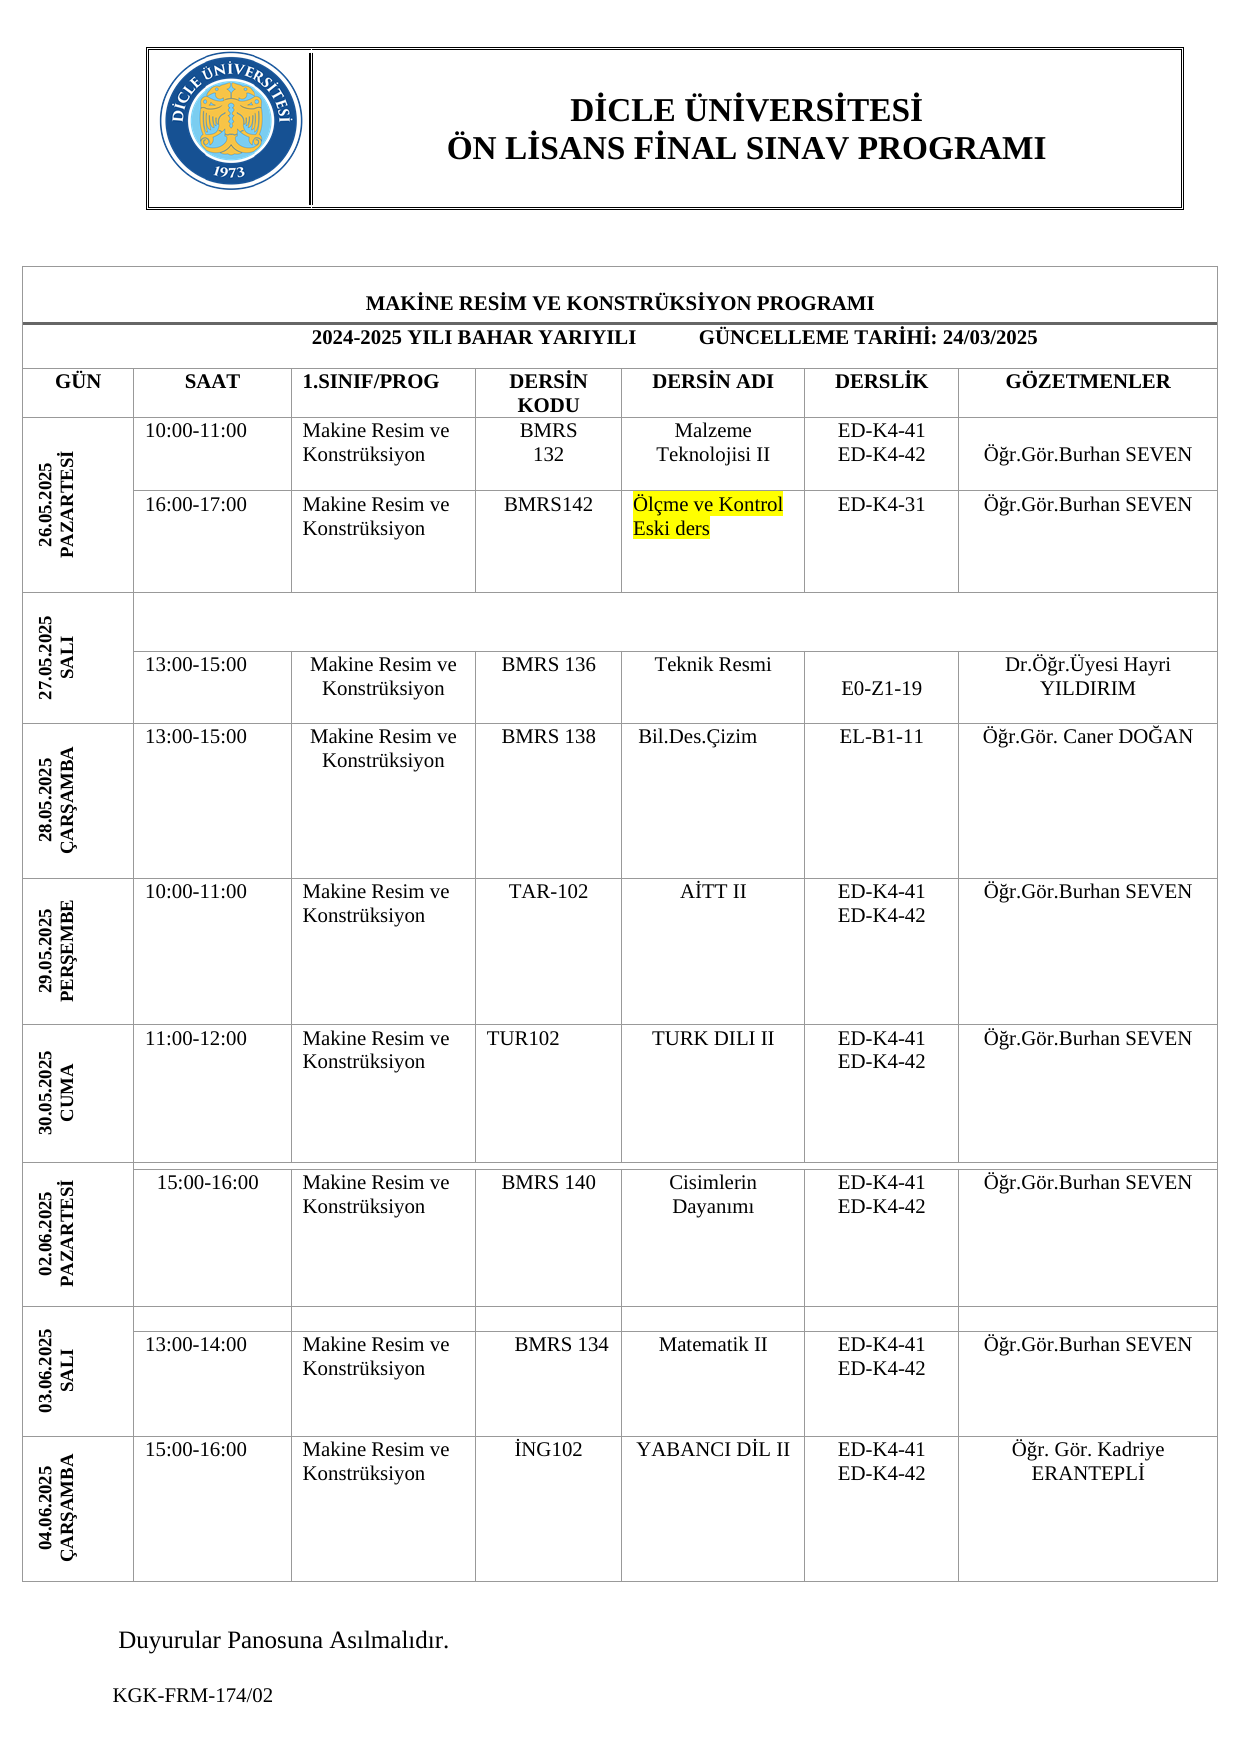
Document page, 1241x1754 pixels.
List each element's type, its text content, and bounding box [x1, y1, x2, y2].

table_cell Teknik Resmi [622, 652, 804, 723]
table_cell ED-K4-41 ED-K4-42 [805, 418, 958, 490]
table_cell [476, 1307, 621, 1331]
table_cell ED-K4-41 ED-K4-42 [805, 1170, 958, 1306]
table_cell BMRS 140 [476, 1170, 621, 1306]
table_cell GÜN [23, 369, 133, 417]
table_cell [959, 1307, 1217, 1331]
table_cell Makine Resim ve Konstrüksiyon [292, 1025, 475, 1162]
table_cell TAR-102 [476, 879, 621, 1024]
table_cell ED-K4-41 ED-K4-42 [805, 879, 958, 1024]
table_cell ED-K4-31 [805, 491, 958, 592]
table_cell Öğr.Gör.Burhan SEVEN [959, 1332, 1217, 1436]
table_cell Makine Resim ve Konstrüksiyon [292, 1437, 475, 1581]
table_cell 30.05.2025 CUMA [23, 1025, 133, 1162]
table_cell 1.SINIF/PROG [292, 369, 475, 417]
table_cell [292, 1307, 475, 1331]
table_cell Makine Resim ve Konstrüksiyon [292, 1332, 475, 1436]
table_cell TUR102 [476, 1025, 621, 1162]
table_cell DERSİN KODU [476, 369, 621, 417]
table_cell BMRS 138 [476, 724, 621, 878]
table_cell ED-K4-41 ED-K4-42 [805, 1332, 958, 1436]
table_cell Matematik II [622, 1332, 804, 1436]
table_cell 10:00-11:00 [134, 879, 291, 1024]
table_cell BMRS 134 [476, 1332, 621, 1436]
table_cell [622, 1307, 804, 1331]
table_cell Makine Resim ve Konstrüksiyon [292, 1170, 475, 1306]
table_cell Makine Resim ve Konstrüksiyon [292, 491, 475, 592]
table_cell Öğr.Gör.Burhan SEVEN [959, 1170, 1217, 1306]
table_cell YABANCI DİL II [622, 1437, 804, 1581]
table_cell DERSLİK [805, 369, 958, 417]
table_cell Öğr.Gör.Burhan SEVEN [959, 1025, 1217, 1162]
table_cell BMRS 132 [476, 418, 621, 490]
table_cell Cisimlerin Dayanımı [622, 1170, 804, 1306]
table_cell Makine Resim ve Konstrüksiyon [292, 652, 475, 723]
table_cell BMRS142 [476, 491, 621, 592]
table_cell AİTT II [622, 879, 804, 1024]
table_cell 13:00-14:00 [134, 1332, 291, 1436]
table_cell 03.06.2025 SALI [23, 1307, 133, 1436]
table_cell 02.06.2025 PAZARTESİ [23, 1163, 133, 1306]
table_cell Makine Resim ve Konstrüksiyon [292, 879, 475, 1024]
table_cell ED-K4-41 ED-K4-42 [805, 1025, 958, 1162]
table_cell Öğr.Gör.Burhan SEVEN [959, 491, 1217, 592]
table_cell 04.06.2025 ÇARŞAMBA [23, 1437, 133, 1581]
table_cell Ölçme ve Kontrol Eski ders [622, 491, 804, 592]
table_cell Öğr. Gör. Kadriye ERANTEPLİ [959, 1437, 1217, 1581]
table_cell [134, 593, 1217, 651]
table_cell İNG102 [476, 1437, 621, 1581]
table_cell SAAT [134, 369, 291, 417]
table_cell DERSİN ADI [622, 369, 804, 417]
table_cell E0-Z1-19 [805, 652, 958, 723]
table_cell 26.05.2025 PAZARTESİ [23, 418, 133, 592]
table_cell 28.05.2025 ÇARŞAMBA [23, 724, 133, 878]
table_cell 16:00-17:00 [134, 491, 291, 592]
picture [156, 50, 304, 194]
table_cell 13:00-15:00 [134, 724, 291, 878]
table_cell 15:00-16:00 [134, 1437, 291, 1581]
table_cell 15:00-16:00 [134, 1170, 291, 1306]
table_cell EL-B1-11 [805, 724, 958, 878]
table_cell 2024-2025 YILI BAHAR YARIYILI GÜNCELLEME TARİHİ: 24/03/2025 [23, 325, 1217, 368]
table_cell 10:00-11:00 [134, 418, 291, 490]
table_cell TURK DILI II [622, 1025, 804, 1162]
table_cell 13:00-15:00 [134, 652, 291, 723]
table_header MAKİNE RESİM VE KONSTRÜKSİYON PROGRAMI [23, 267, 1217, 322]
table_cell [134, 1307, 291, 1331]
table_cell ED-K4-41 ED-K4-42 [805, 1437, 958, 1581]
table_cell BMRS 136 [476, 652, 621, 723]
table_cell Öğr.Gör.Burhan SEVEN [959, 879, 1217, 1024]
table_cell Öğr.Gör. Caner DOĞAN [959, 724, 1217, 878]
table_cell Makine Resim ve Konstrüksiyon [292, 418, 475, 490]
table_cell Makine Resim ve Konstrüksiyon [292, 724, 475, 878]
table_cell 27.05.2025 SALI [23, 593, 133, 723]
table_cell Malzeme Teknolojisi II [622, 418, 804, 490]
table_cell [805, 1307, 958, 1331]
table_cell Öğr.Gör.Burhan SEVEN [959, 418, 1217, 490]
table_cell [134, 1163, 1217, 1169]
table_cell 29.05.2025 PERŞEMBE [23, 879, 133, 1024]
table_cell Bil.Des.Çizim [622, 724, 804, 878]
table_cell GÖZETMENLER [959, 369, 1217, 417]
table_cell 11:00-12:00 [134, 1025, 291, 1162]
table_cell Dr.Öğr.Üyesi Hayri YILDIRIM [959, 652, 1217, 723]
